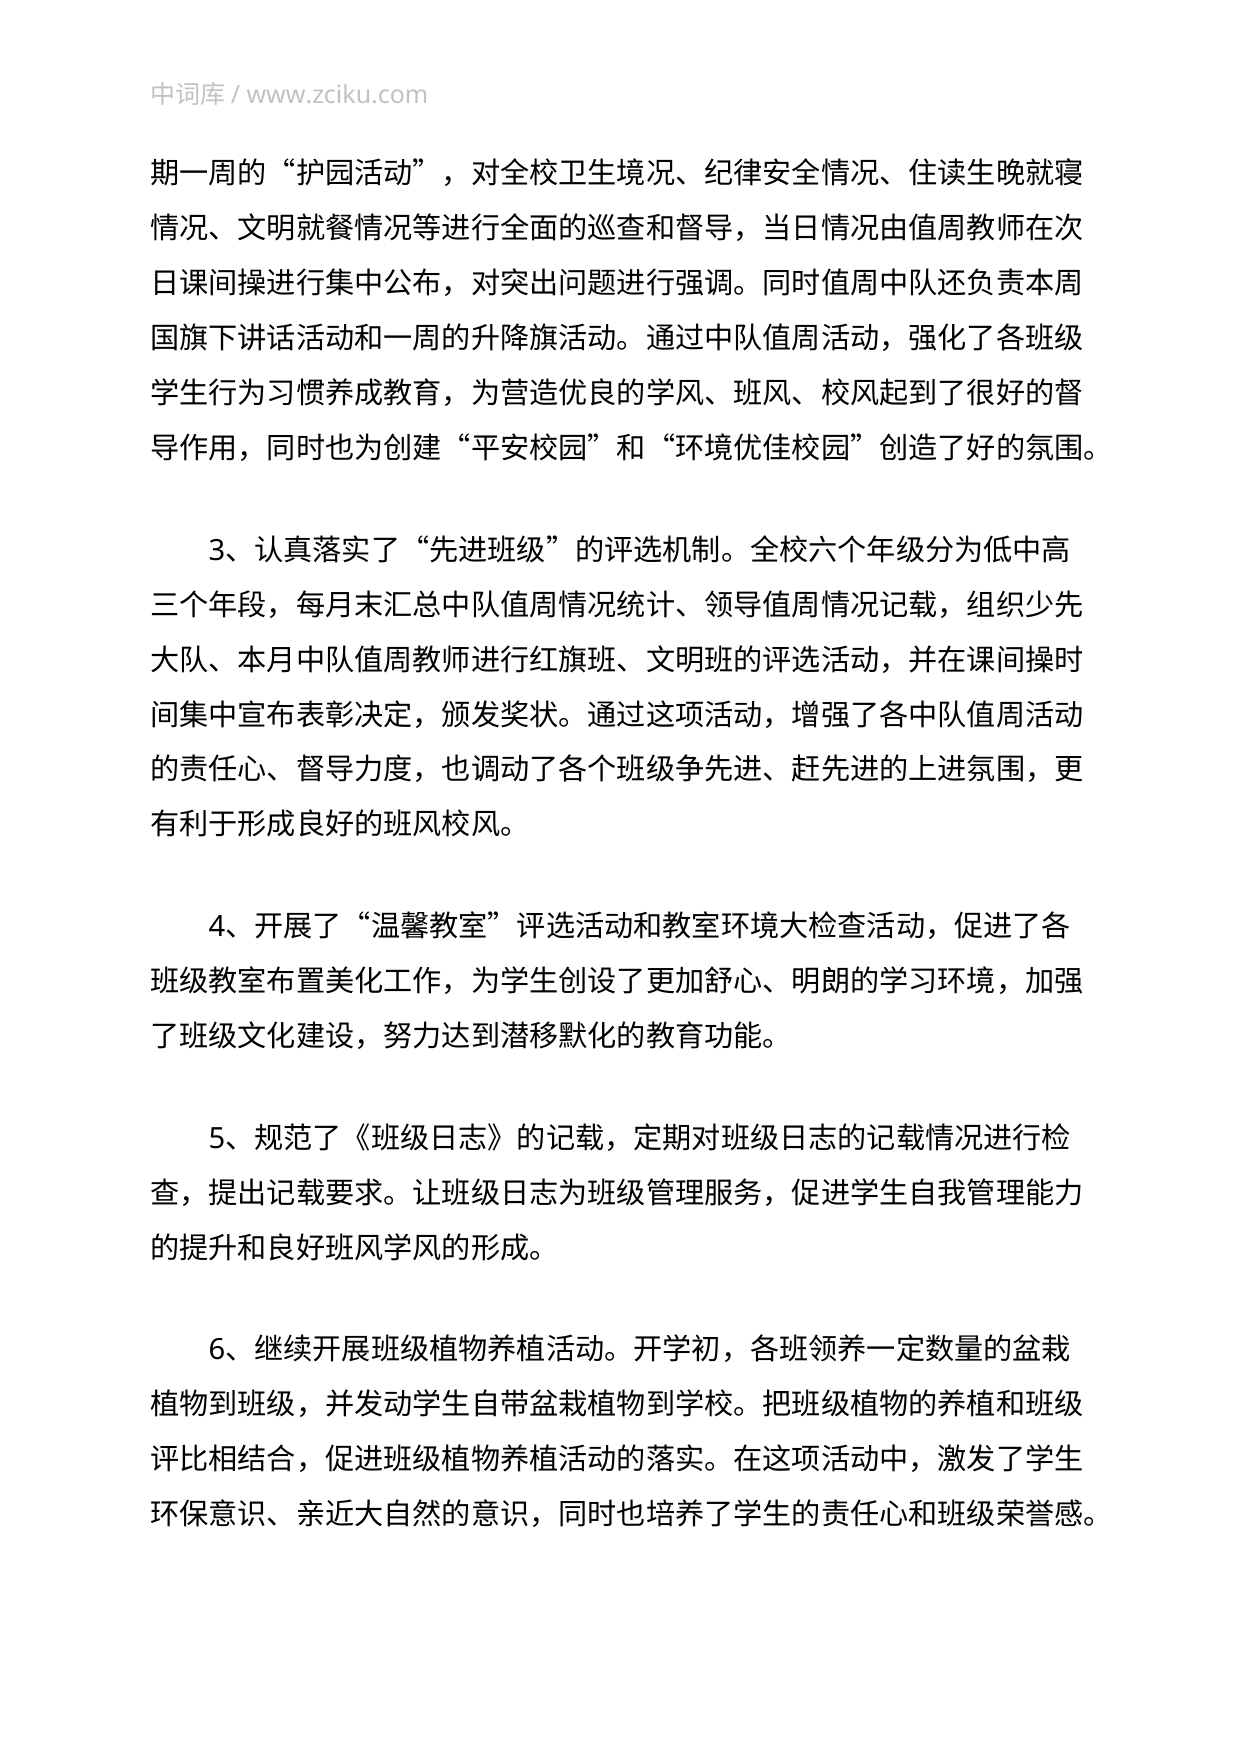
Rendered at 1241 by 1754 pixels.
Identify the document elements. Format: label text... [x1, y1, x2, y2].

text 4、开展了“温馨教室”评选活动和教室环境大检查活动，促进了各班级教室布置美化工作，为学生创设了更加舒心、明朗的学习环境，加强了班级文化建设，努力达到潜移默化的教育功能。 [150, 903, 1090, 1055]
text 3、认真落实了“先进班级”的评选机制。全校六个年级分为低中高三个年段，每月末汇总中队值周情况统计、领导值周情况记载，组织少先大队、本月中队值周教师进行红旗班、文明班的评选活动，并在课间操时间集中宣布表彰决定，颁发奖状。通过这项活动，增强了各中队值周活动的责任心、督导力度，也调动了各个班级争先进、赶先进的上进氛围，更有利于形成良好的班风校风。 [150, 526, 1090, 843]
text 5、规范了《班级日志》的记载，定期对班级日志的记载情况进行检查，提出记载要求。让班级日志为班级管理服务，促进学生自我管理能力的提升和良好班风学风的形成。 [150, 1114, 1090, 1266]
text 6、继续开展班级植物养植活动。开学初，各班领养一定数量的盆栽植物到班级，并发动学生自带盆栽植物到学校。把班级植物的养植和班级评比相结合，促进班级植物养植活动的落实。在这项活动中，激发了学生环保意识、亲近大自然的意识，同时也培养了学生的责任心和班级荣誉感。 [150, 1326, 1090, 1533]
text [150, 150, 1090, 467]
